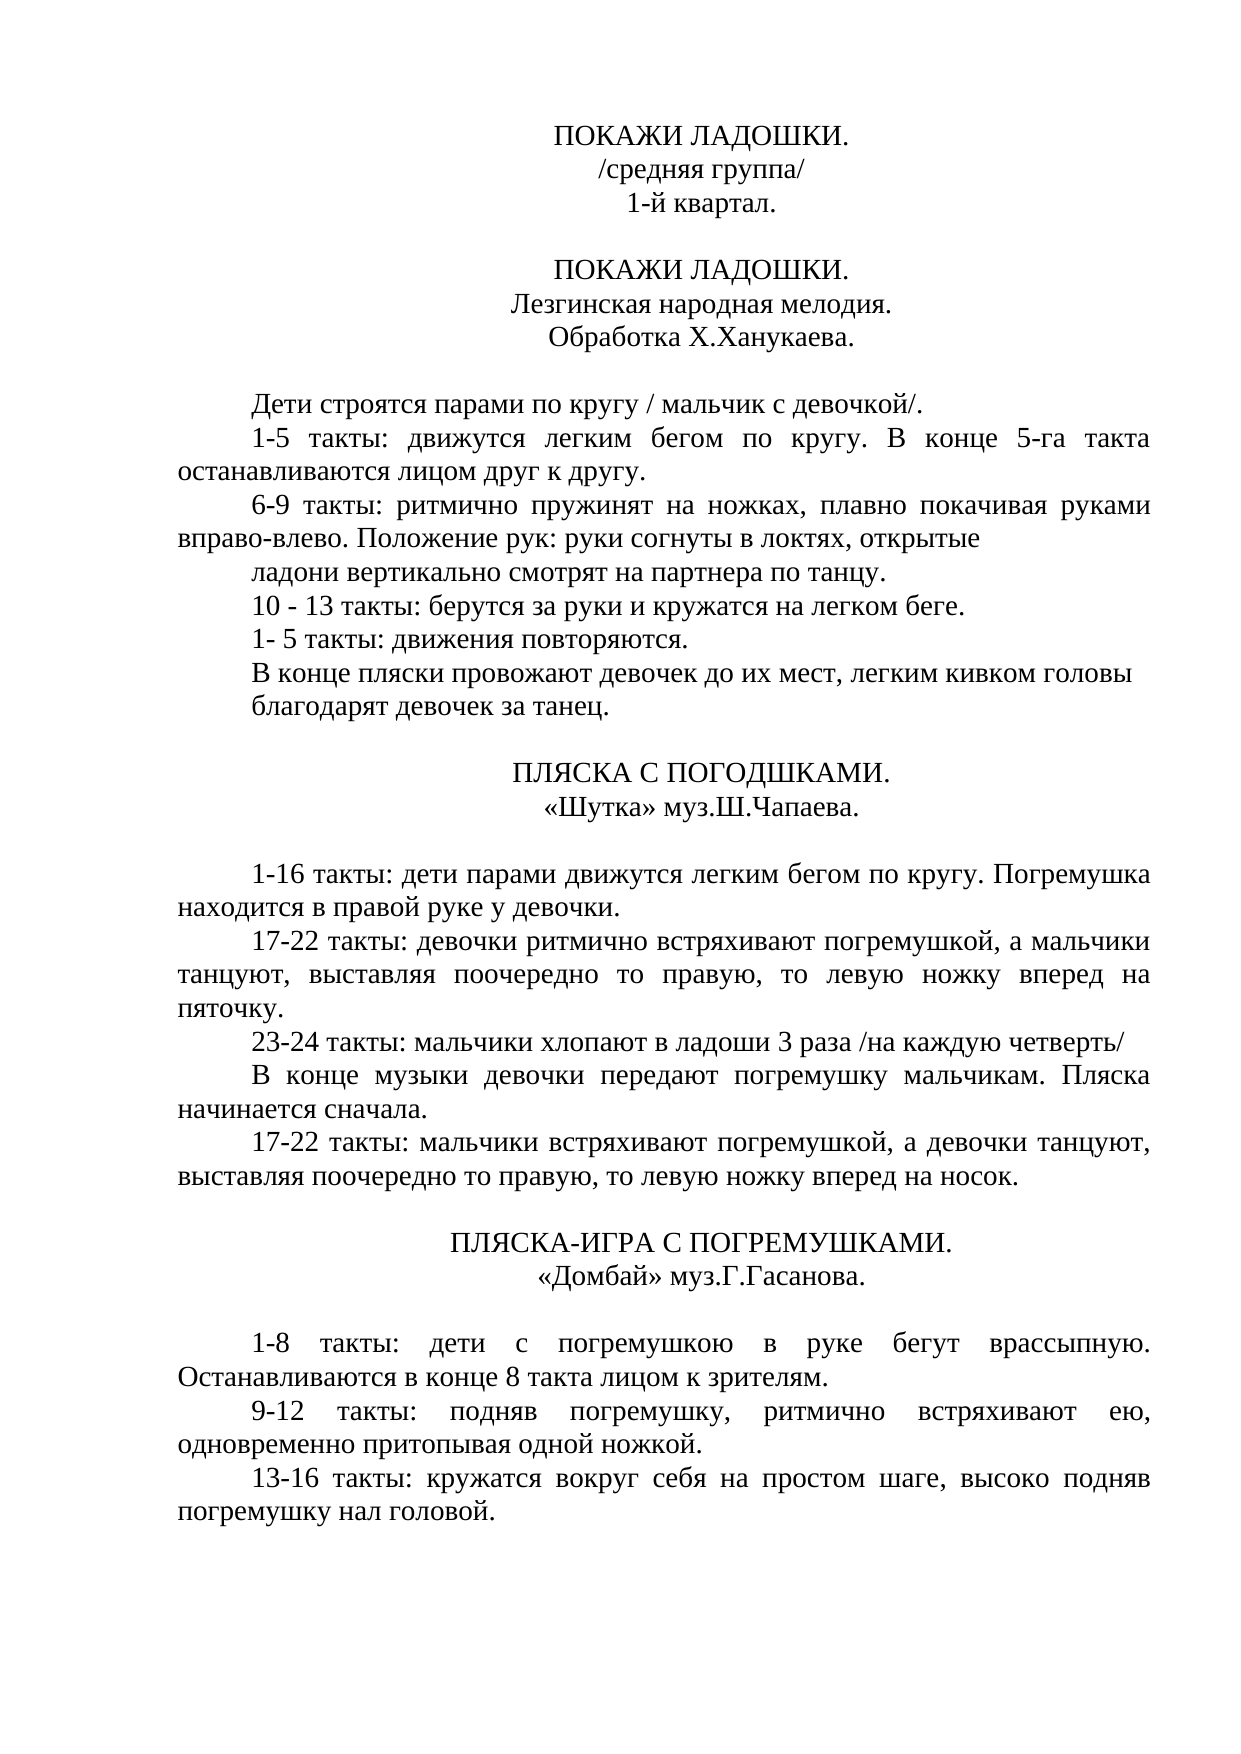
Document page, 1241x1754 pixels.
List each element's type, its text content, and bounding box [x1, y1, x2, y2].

text В конце пляски провожают девочек до их мест, легким кивком головы [177, 655, 1152, 688]
text 1-16 такты: дети парами движутся легким бегом по кругу. Погремушка находится в правой руке у девочки. [177, 856, 1152, 923]
text 10 - 13 такты: берутся за руки и кружатся на легком беге. [177, 588, 1152, 621]
text 17-22 такты: мальчики встряхивают погремушкой, а девочки танцуют, выставляя поочередно то правую, то левую ножку вперед на носок. [177, 1124, 1152, 1191]
text 1-й квартал. [177, 185, 1152, 219]
text 1-8 такты: дети с погремушкою в руке бегут врассыпную. Останавливаются в конце 8 такта лицом к зрителям. [177, 1326, 1152, 1393]
text ПЛЯСКА-ИГРА С ПОГРЕМУШКАМИ. [177, 1225, 1152, 1258]
text 17-22 такты: девочки ритмично встряхивают погремушкой, а мальчики танцуют, выставляя поочередно то правую, то левую ножку вперед на пяточку. [177, 923, 1152, 1024]
text 9-12 такты: подняв погремушку, ритмично встряхивают ею, одновременно притопывая одной ножкой. [177, 1393, 1152, 1460]
text 1- 5 такты: движения повторяются. [177, 621, 1152, 655]
text «Шутка» муз.Ш.Чапаева. [177, 789, 1152, 822]
text 1-5 такты: движутся легким бегом по кругу. В конце 5-га такта останавливаются лицом друг к другу. [177, 420, 1152, 487]
text В конце музыки девочки передают погремушку мальчикам. Пляска начинается сначала. [177, 1057, 1152, 1124]
text ПОКАЖИ ЛАДОШКИ. [177, 118, 1152, 152]
text Лезгинская народная мелодия. [177, 286, 1152, 319]
text благодарят девочек за танец. [177, 688, 1152, 722]
text ладони вертикально смотрят на партнера по танцу. [177, 554, 1152, 588]
text /средняя группа/ [177, 152, 1152, 185]
text 13-16 такты: кружатся вокруг себя на простом шаге, высоко подняв погремушку нал головой. [177, 1460, 1152, 1527]
text «Домбай» муз.Г.Гасанова. [177, 1258, 1152, 1292]
text Обработка Х.Ханукаева. [177, 319, 1152, 353]
text ПЛЯСКА С ПОГОДШКАМИ. [177, 755, 1152, 789]
text 23-24 такты: мальчики хлопают в ладоши 3 раза /на каждую четверть/ [177, 1024, 1152, 1057]
text Дети строятся парами по кругу / мальчик с девочкой/. [177, 386, 1152, 420]
text ПОКАЖИ ЛАДОШКИ. [177, 252, 1152, 286]
text 6-9 такты: ритмично пружинят на ножках, плавно покачивая руками вправо-влево. Положение рук: руки согнуты в локтях, открытые [177, 487, 1152, 554]
